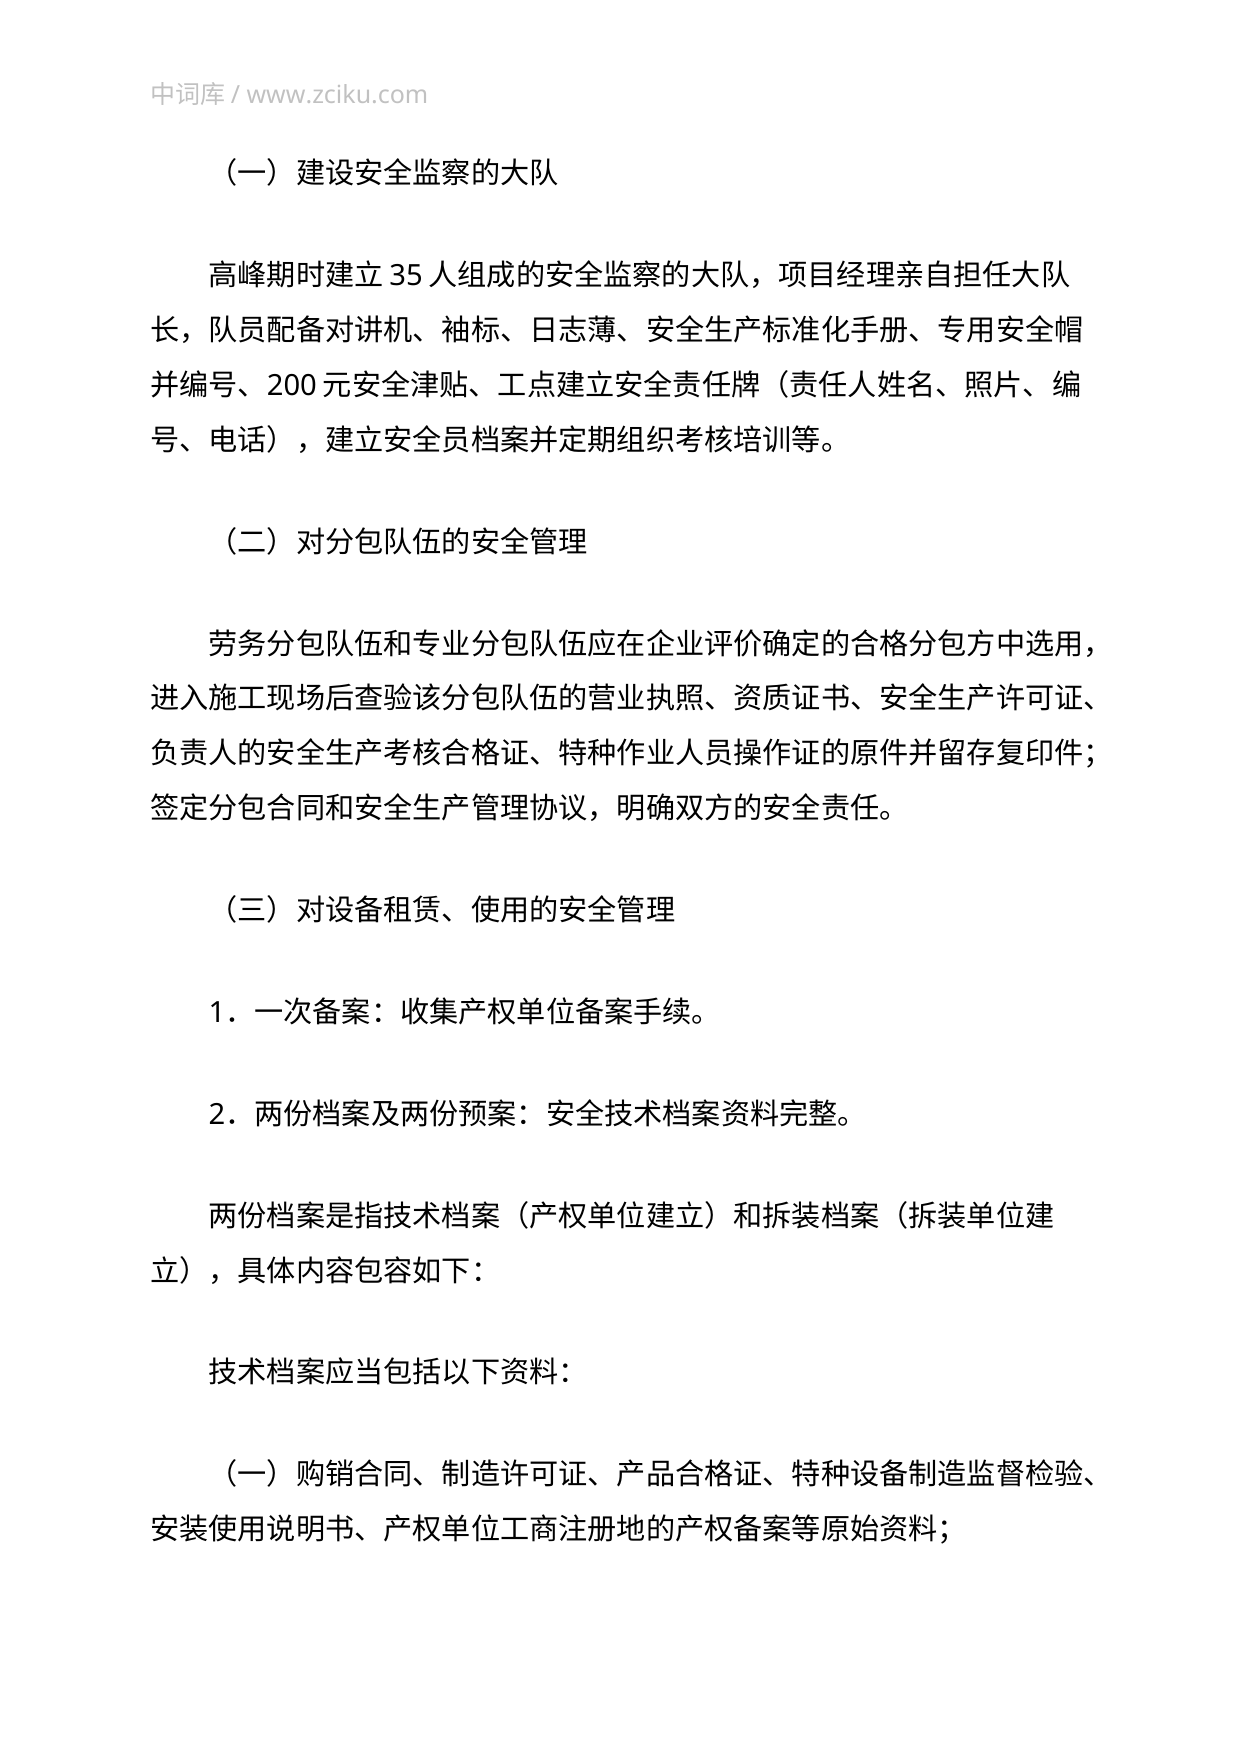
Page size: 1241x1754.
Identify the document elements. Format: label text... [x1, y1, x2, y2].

text 2．两份档案及两份预案：安全技术档案资料完整。 [150, 1090, 1090, 1133]
text （一）建设安全监察的大队 [150, 150, 1090, 192]
text 劳务分包队伍和专业分包队伍应在企业评价确定的合格分包方中选用，进入施工现场后查验该分包队伍的营业执照、资质证书、安全生产许可证、负责人的安全生产考核合格证、特种作业人员操作证的原件并留存复印件；签定分包合同和安全生产管理协议，明确双方的安全责任。 [150, 620, 1090, 827]
text （二）对分包队伍的安全管理 [150, 518, 1090, 561]
text 高峰期时建立35人组成的安全监察的大队，项目经理亲自担任大队长，队员配备对讲机、袖标、日志薄、安全生产标准化手册、专用安全帽并编号、200元安全津贴、工点建立安全责任牌（责任人姓名、照片、编号、电话），建立安全员档案并定期组织考核培训等。 [150, 252, 1090, 459]
text （一）购销合同、制造许可证、产品合格证、特种设备制造监督检验、安装使用说明书、产权单位工商注册地的产权备案等原始资料； [150, 1451, 1090, 1548]
text 1．一次备案：收集产权单位备案手续。 [150, 988, 1090, 1031]
text 两份档案是指技术档案（产权单位建立）和拆装档案（拆装单位建立），具体内容包容如下： [150, 1192, 1090, 1289]
text 技术档案应当包括以下资料： [150, 1349, 1090, 1391]
text （三）对设备租赁、使用的安全管理 [150, 887, 1090, 929]
